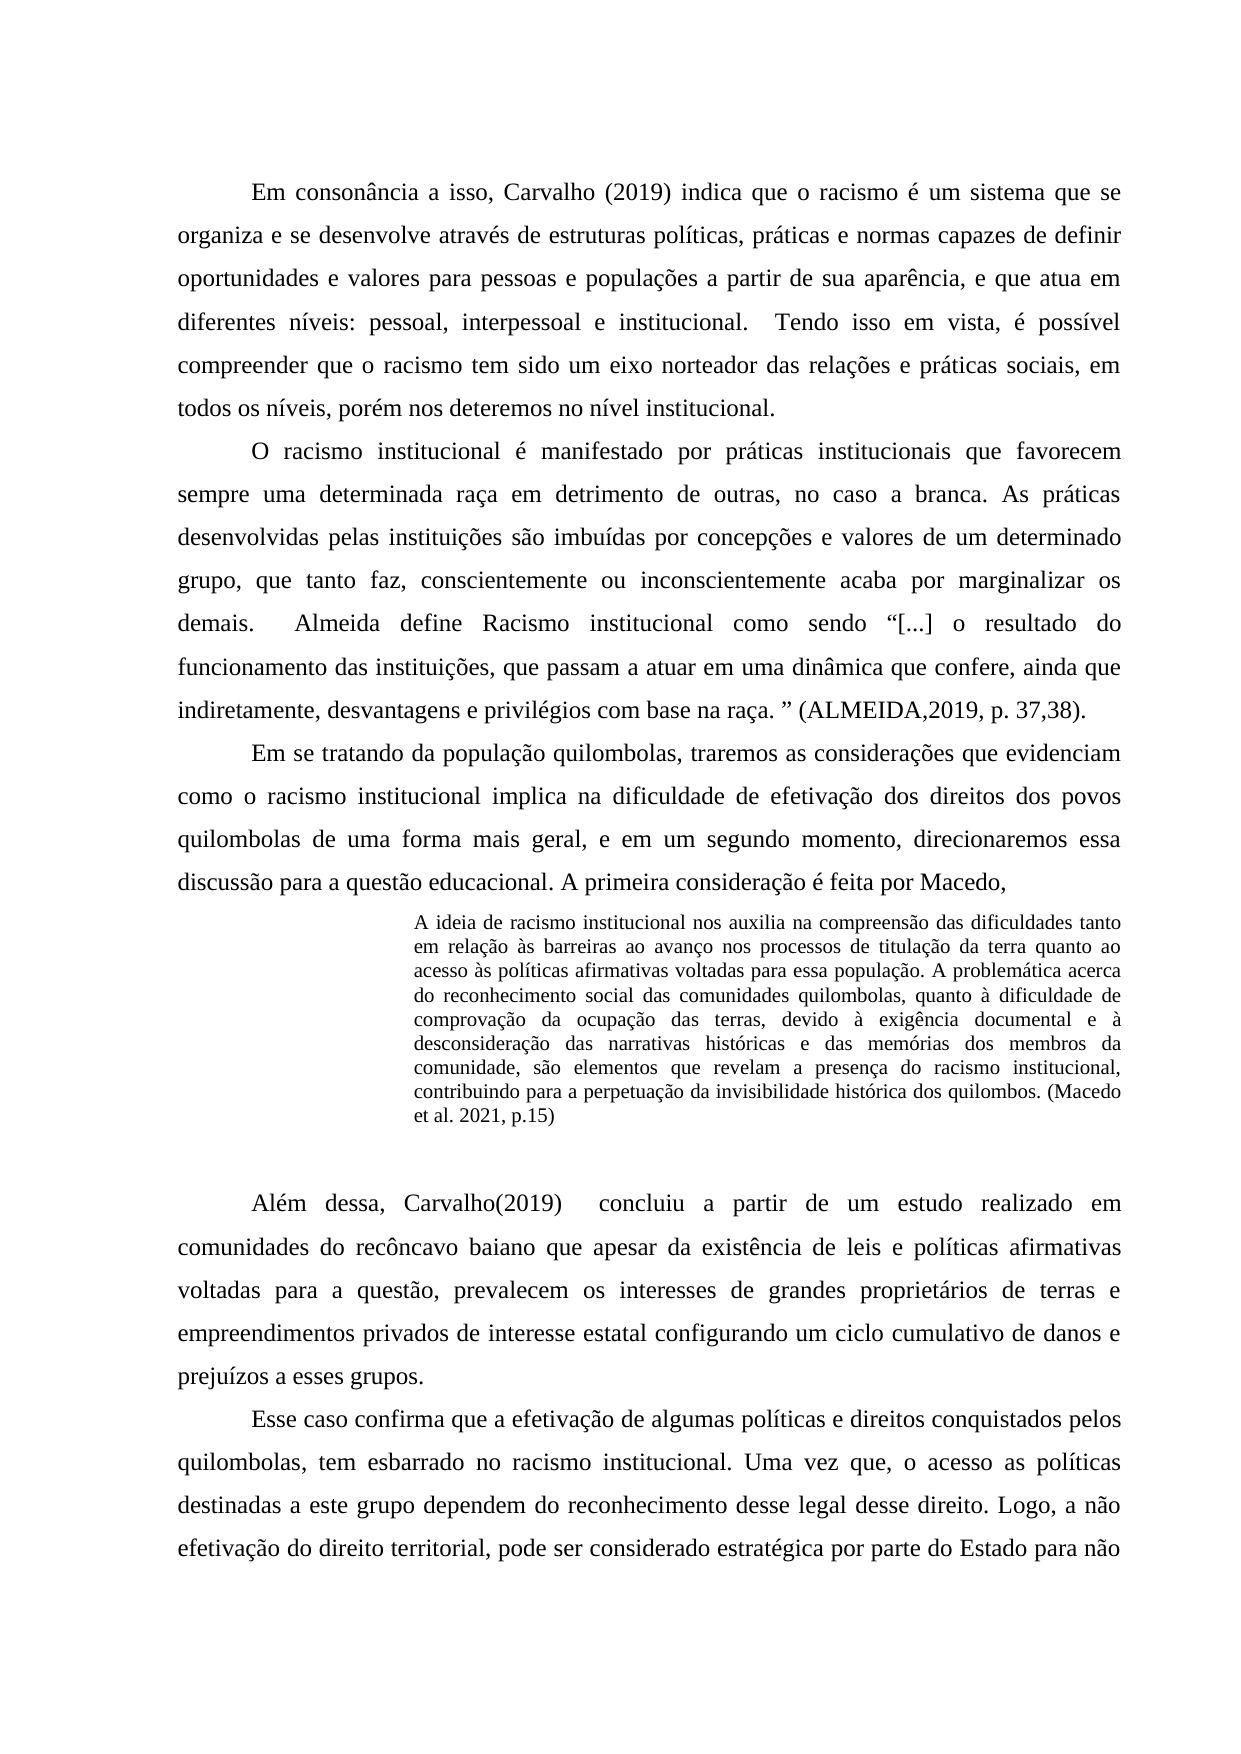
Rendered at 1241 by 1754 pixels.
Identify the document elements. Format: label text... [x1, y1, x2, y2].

text O racismo institucional é manifestado por práticas institucionais que favorecem sempre uma determinada raça em detrimento de outras, no caso a branca. As práticas desenvolvidas pelas instituições são imbuídas por concepções e valores de um determinado grupo, que tanto faz, conscientemente ou inconscientemente acaba por marginalizar os demais. Almeida define Racismo institucional como sendo “[...] o resultado do funcionamento das instituições, que passam a atuar em uma dinâmica que confere, ainda que indiretamente, desvantagens e privilégios com base na raça. ” (ALMEIDA,2019, p. 37,38). [177, 436, 1122, 723]
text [177, 1404, 1122, 1562]
text Em consonância a isso, Carvalho (2019) indica que o racismo é um sistema que se organiza e se desenvolve através de estruturas políticas, práticas e normas capazes de definir oportunidades e valores para pessoas e populações a partir de sua aparência, e que atua em diferentes níveis: pessoal, interpessoal e institucional. Tendo isso em vista, é possível compreender que o racismo tem sido um eixo norteador das relações e práticas sociais, em todos os níveis, porém nos deteremos no nível institucional. [177, 177, 1122, 422]
text A ideia de racismo institucional nos auxilia na compreensão das dificuldades tanto em relação às barreiras ao avanço nos processos de titulação da terra quanto ao acesso às políticas afirmativas voltadas para essa população. A problemática acerca do reconhecimento social das comunidades quilombolas, quanto à dificuldade de comprovação da ocupação das terras, devido à exigência documental e à desconsideração das narrativas históricas e das memórias dos membros da comunidade, são elementos que revelam a presença do racismo institucional, contribuindo para a perpetuação da invisibilidade histórica dos quilombos. (Macedo et al. 2021, p.15) [413, 910, 1122, 1127]
text Em se tratando da população quilombolas, traremos as considerações que evidenciam como o racismo institucional implica na dificuldade de efetivação dos direitos dos povos quilombolas de uma forma mais geral, e em um segundo momento, direcionaremos essa discussão para a questão educacional. A primeira consideração é feita por Macedo, [177, 738, 1122, 896]
text Além dessa, Carvalho(2019) concluiu a partir de um estudo realizado em comunidades do recôncavo baiano que apesar da existência de leis e políticas afirmativas voltadas para a questão, prevalecem os interesses de grandes proprietários de terras e empreendimentos privados de interesse estatal configurando um ciclo cumulativo de danos e prejuízos a esses grupos. [177, 1188, 1122, 1390]
